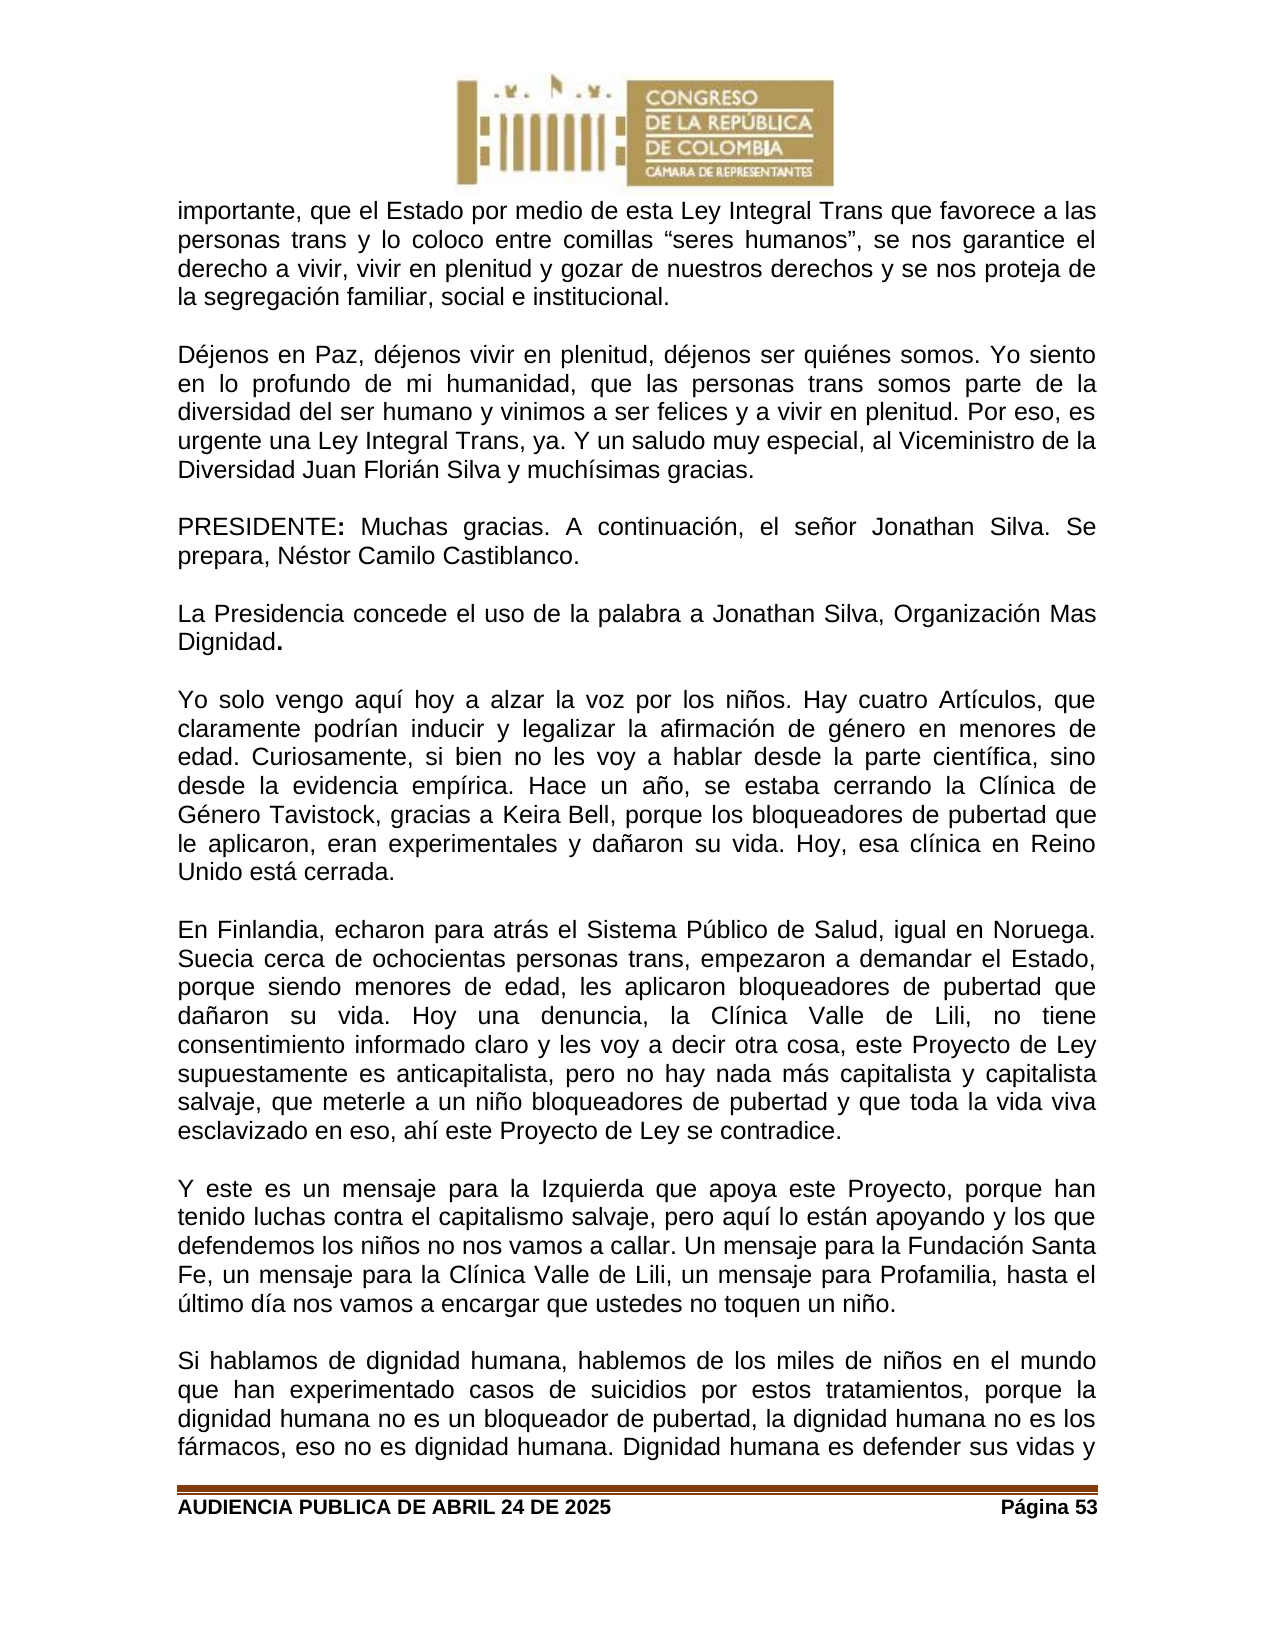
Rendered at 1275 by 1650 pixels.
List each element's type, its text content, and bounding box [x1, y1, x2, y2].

text En Finlandia, echaron para atrás el Sistema Público de Salud, igual en Noruega. Suecia cerca de ochocientas personas trans, empezaron a demandar el Estado, porque siendo menores de edad, les aplicaron bloqueadores de pubertad que dañaron su vida. Hoy una denuncia, la Clínica Valle de Lili, no tiene consentimiento informado claro y les voy a decir otra cosa, este Proyecto de Ley supuestamente es anticapitalista, pero no hay nada más capitalista y capitalista salvaje, que meterle a un niño bloqueadores de pubertad y que toda la vida viva esclavizado en eso, ahí este Proyecto de Ley se contradice. [177, 915, 1098, 1145]
text Déjenos en Paz, déjenos vivir en plenitud, déjenos ser quiénes somos. Yo siento en lo profundo de mi humanidad, que las personas trans somos parte de la diversidad del ser humano y vinimos a ser felices y a vivir en plenitud. Por eso, es urgente una Ley Integral Trans, ya. Y un saludo muy especial, al Viceministro de la Diversidad Juan Florián Silva y muchísimas gracias. [177, 340, 1098, 484]
text Y este es un mensaje para la Izquierda que apoya este Proyecto, porque han tenido luchas contra el capitalismo salvaje, pero aquí lo están apoyando y los que defendemos los niños no nos vamos a callar. Un mensaje para la Fundación Santa Fe, un mensaje para la Clínica Valle de Lili, un mensaje para Profamilia, hasta el último día nos vamos a encargar que ustedes no toquen un niño. [177, 1174, 1098, 1317]
text Yo solo vengo aquí hoy a alzar la voz por los niños. Hay cuatro Artículos, que claramente podrían inducir y legalizar la afirmación de género en menores de edad. Curiosamente, si bien no les voy a hablar desde la parte científica, sino desde la evidencia empírica. Hace un año, se estaba cerrando la Clínica de Género Tavistock, gracias a Keira Bell, porque los bloqueadores de pubertad que le aplicaron, eran experimentales y dañaron su vida. Hoy, esa clínica en Reino Unido está cerrada. [177, 685, 1098, 886]
text La Presidencia concede el uso de la palabra a Jonathan Silva, Organización Mas Dignidad. [177, 599, 1098, 656]
text PRESIDENTE: Muchas gracias. A continuación, el señor Jonathan Silva. Se prepara, Néstor Camilo Castiblanco. [177, 512, 1098, 570]
picture [430, 73, 845, 197]
